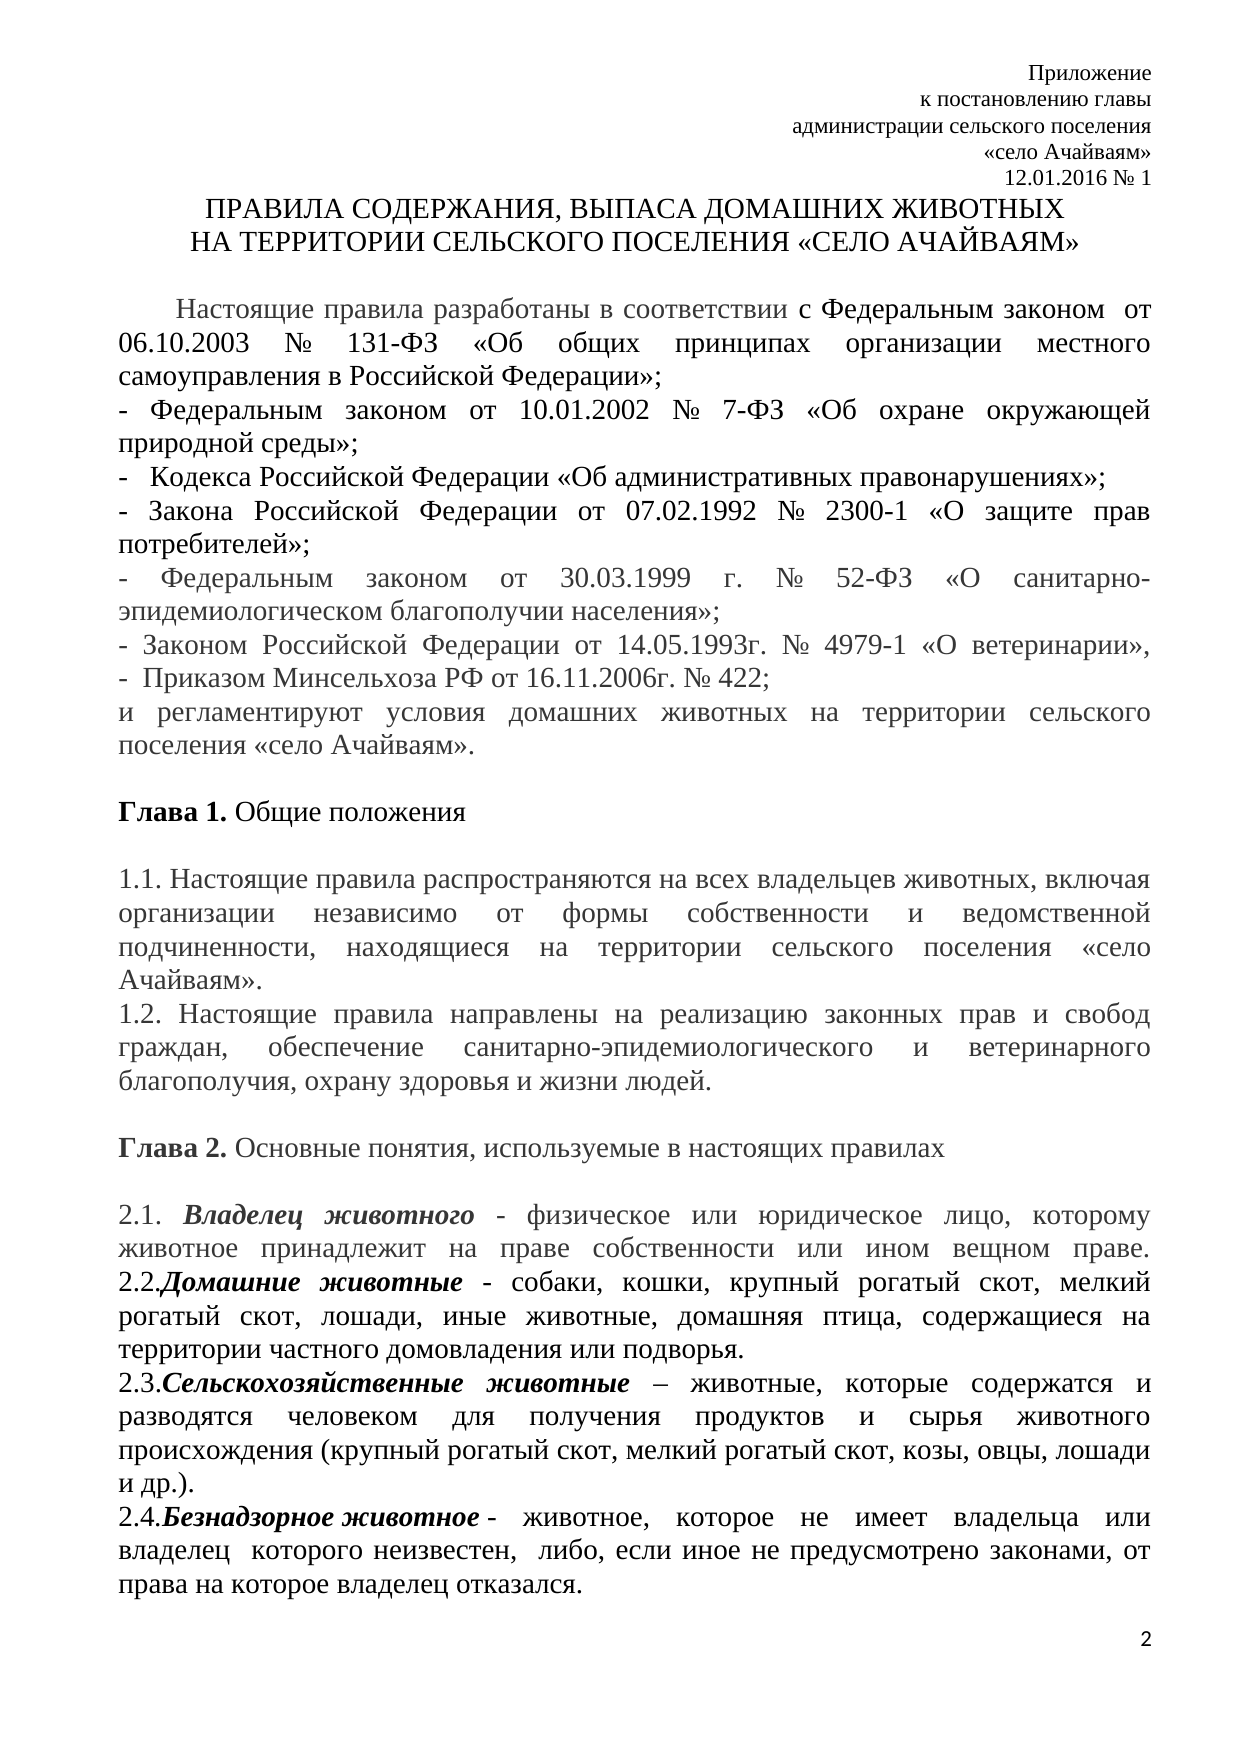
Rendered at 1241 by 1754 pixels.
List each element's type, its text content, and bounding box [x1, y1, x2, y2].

text к постановлению главы [118, 85, 1152, 112]
text - Законом Российской Федерации от 14.05.1993г. № 4979-1 «О ветеринарии», - Приказом Минсельхоза РФ от 16.11.2006г. № 422; [118, 627, 1152, 694]
text - Закона Российской Федерации от 07.02.1992 № 2300-1 «О защите прав потребителей»; [118, 493, 1152, 560]
text и регламентируют условия домашних животных на территории сельского поселения «село Ачайваям». [118, 694, 1152, 761]
text Глава 1. Общие положения [118, 761, 1152, 828]
text ПРАВИЛА СОДЕРЖАНИЯ, ВЫПАСА ДОМАШНИХ ЖИВОТНЫХ НА ТЕРРИТОРИИ СЕЛЬСКОГО ПОСЕЛЕНИЯ «СЕЛО АЧАЙВАЯМ» [118, 191, 1152, 258]
text 1.1. Настоящие правила распространяются на всех владельцев животных, включая организации независимо от формы собственности и ведомственной подчиненности, находящиеся на территории сельского поселения «село Ачайваям». 1.2. Настоящие правила направлены на реализацию законных прав и свобод граждан, обеспечение санитарно-эпидемиологического и ветеринарного благополучия, охрану здоровья и жизни людей. [118, 828, 1152, 1096]
text администрации сельского поселения [118, 112, 1152, 138]
text - Федеральным законом от 30.03.1999 г. № 52-ФЗ «О санитарно-эпидемиологическом благополучии населения»; [118, 560, 1152, 627]
text Глава 2. Основные понятия, используемые в настоящих правилах [118, 1096, 1152, 1163]
text 12.01.2016 № 1 [118, 164, 1152, 191]
text «село Ачайваям» [118, 138, 1152, 164]
text - Кодекса Российской Федерации «Об административных правонарушениях»; [118, 459, 1152, 493]
text - Федеральным законом от 10.01.2002 № 7-ФЗ «Об охране окружающей природной среды»; [118, 392, 1152, 459]
text 2.4.Безнадзорное животное - животное, которое не имеет владельца или владелец которого неизвестен, либо, если иное не предусмотрено законами, от права на которое владелец отказался. [118, 1499, 1152, 1599]
text Приложение [118, 59, 1152, 85]
text Настоящие правила разработаны в соответствии с Федеральным законом от 06.10.2003 № 131-ФЗ «Об общих принципах организации местного самоуправления в Российской Федерации»; [118, 291, 1152, 392]
text 2.1. Владелец животного - физическое или юридическое лицо, которому животное принадлежит на праве собственности или ином вещном праве. 2.2.Домашние животные - собаки, кошки, крупный рогатый скот, мелкий рогатый скот, лошади, иные животные, домашняя птица, содержащиеся на территории частного домовладения или подворья. [118, 1163, 1152, 1365]
text 2.3.Сельскохозяйственные животные – животные, которые содержатся и разводятся человеком для получения продуктов и сырья животного происхождения (крупный рогатый скот, мелкий рогатый скот, козы, овцы, лошади и др.). [118, 1365, 1152, 1499]
